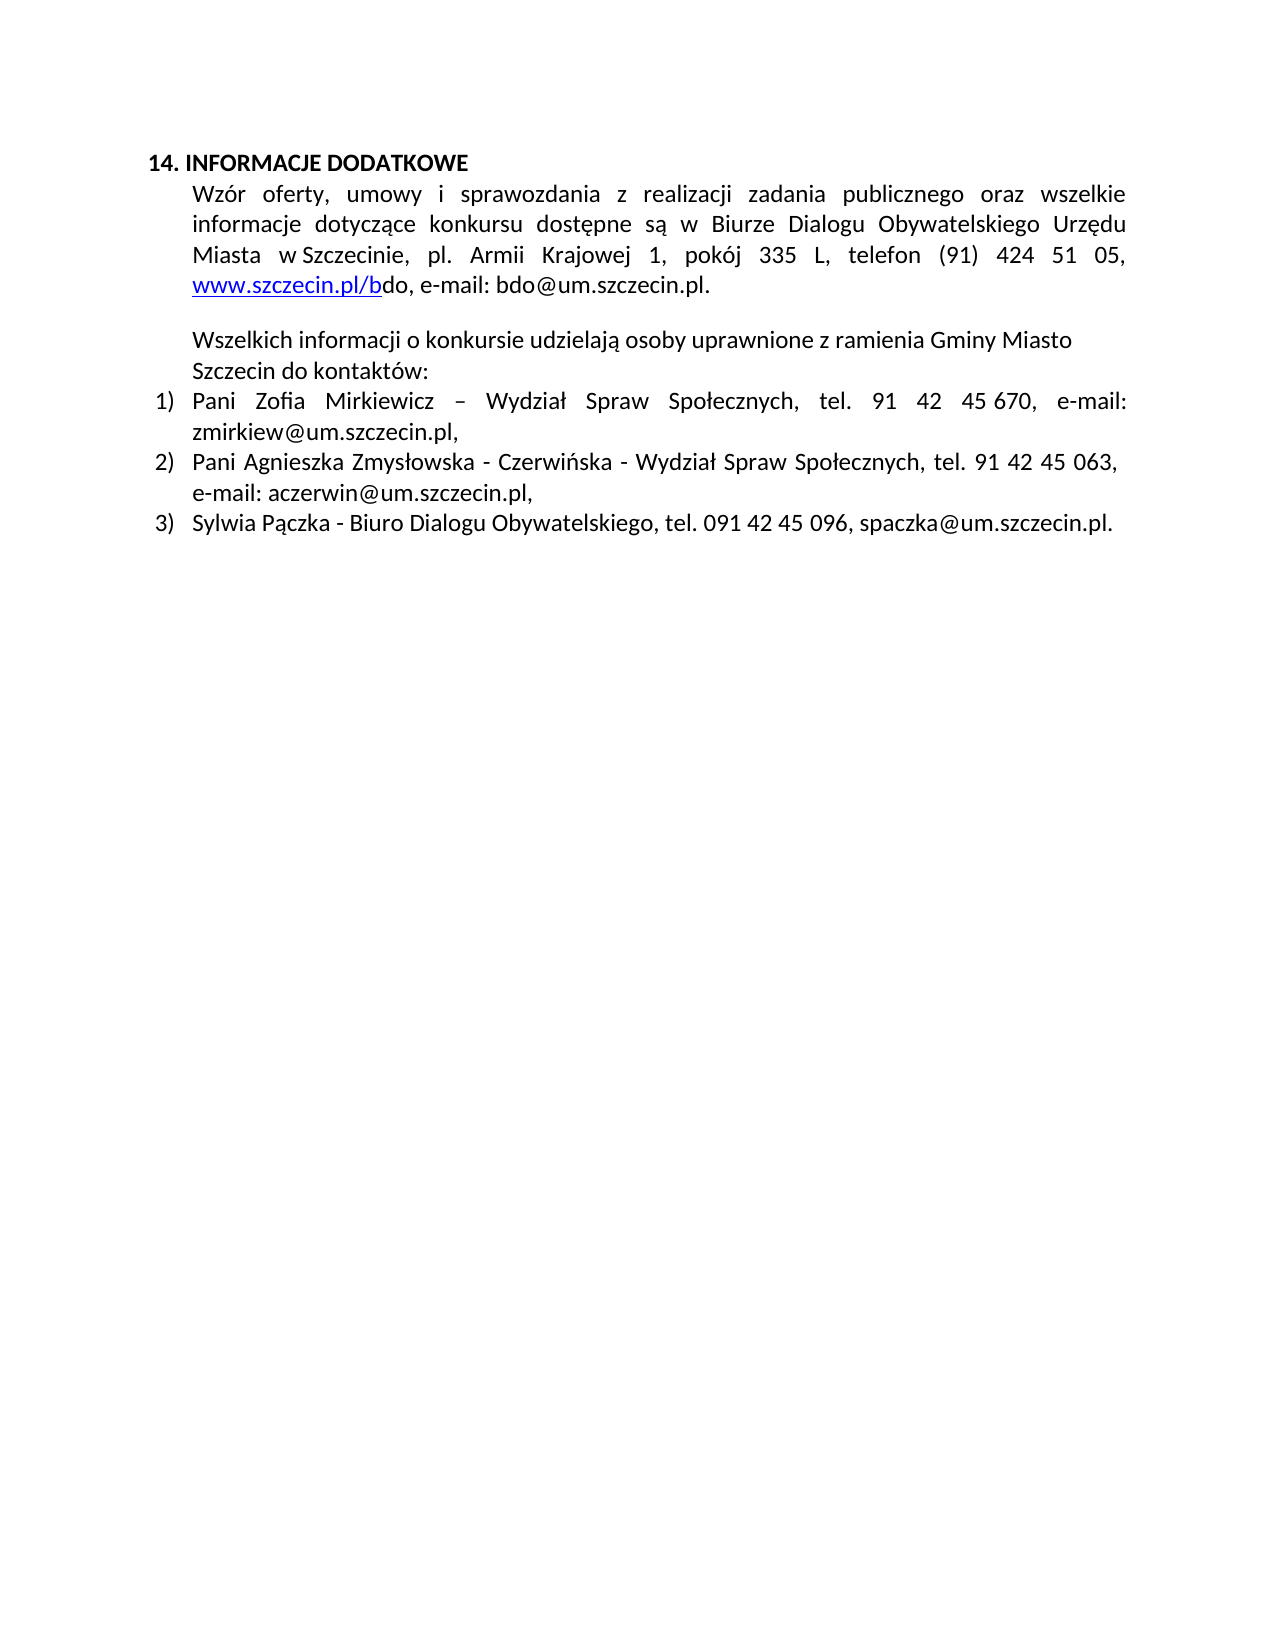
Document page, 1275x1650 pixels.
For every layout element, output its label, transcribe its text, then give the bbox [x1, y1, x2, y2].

text Wszelkich informacji o konkursie udzielają osoby uprawnione z ramienia Gminy Miasto Szczecin do kontaktów: [148, 324, 1127, 385]
text Wzór oferty, umowy i sprawozdania z realizacji zadania publicznego oraz wszelkie informacje dotyczące konkursu dostępne są w Biurze Dialogu Obywatelskiego Urzędu Miasta w Szczecinie, pl. Armii Krajowej 1, pokój 335 L, telefon (91) 424 51 05, www.szczecin.pl/bdo, e-mail: bdo@um.szczecin.pl. [192, 178, 1127, 300]
list INFORMACJE DODATKOWE [148, 148, 1127, 178]
list Sylwia Pączka - Biuro Dialogu Obywatelskiego, tel. 091 42 45 096, spaczka@um.szczecin.pl. [154, 507, 1127, 538]
list Pani Zofia Mirkiewicz – Wydział Spraw Społecznych, tel. 91 42 45 670, e-mail: zmirkiew@um.szczecin.pl, [154, 385, 1127, 446]
list Pani Agnieszka Zmysłowska - Czerwińska - Wydział Spraw Społecznych, tel. 91 42 45 063, e-mail: aczerwin@um.szczecin.pl, [154, 446, 1127, 507]
